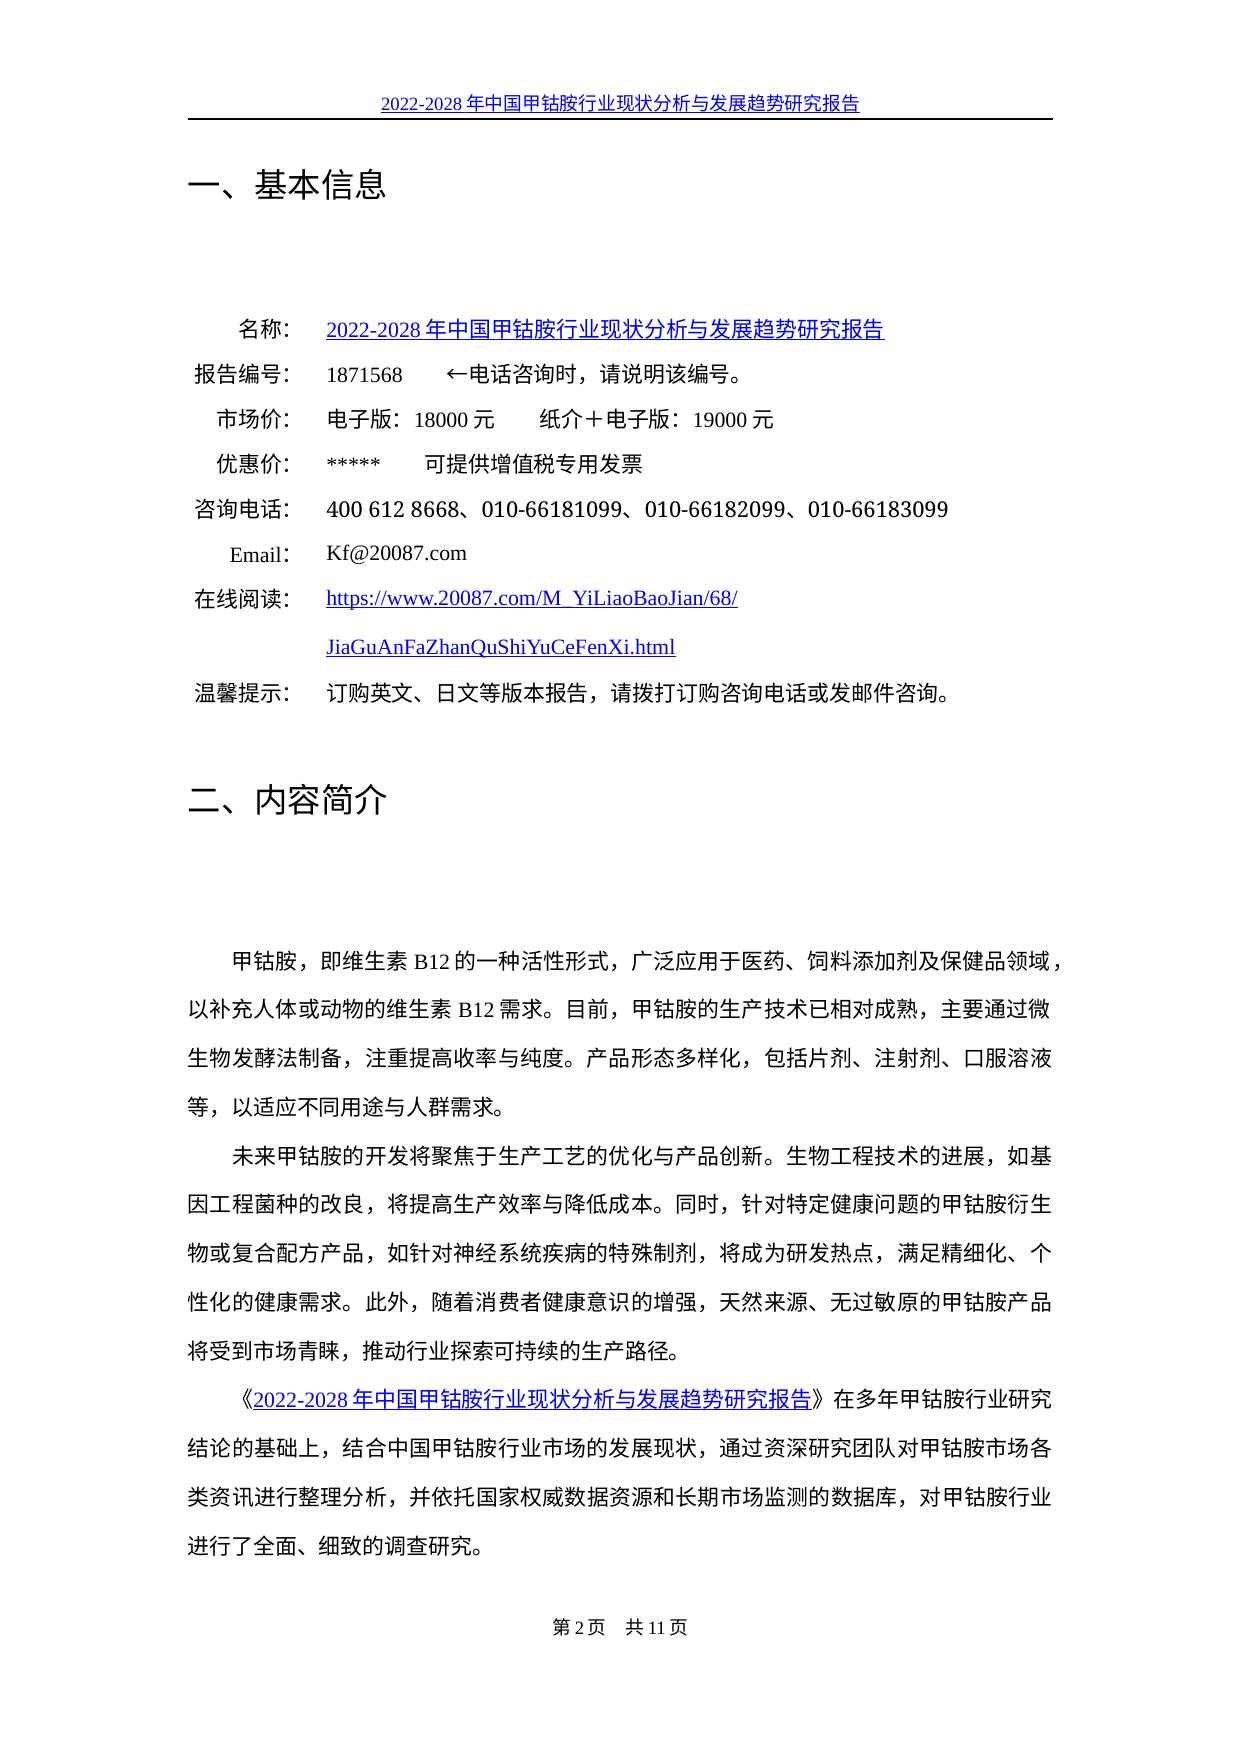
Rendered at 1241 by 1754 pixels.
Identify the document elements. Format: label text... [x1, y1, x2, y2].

table_header 2022-2028年中国甲钴胺行业现状分析与发展趋势研究报告 [315, 312, 1073, 357]
table_header 名称： [167, 312, 315, 357]
table_cell 报告编号： [167, 357, 315, 402]
table_cell 订购英文、日文等版本报告，请拨打订购咨询电话或发邮件咨询。 [315, 675, 1073, 720]
table_cell ***** 可提供增值税专用发票 [315, 447, 1073, 492]
table_cell 在线阅读： [167, 582, 315, 675]
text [187, 943, 1053, 1561]
table_cell [315, 582, 1073, 675]
table_cell 市场价： [167, 402, 315, 447]
table_cell 温馨提示： [167, 675, 315, 720]
table_cell Email： [167, 537, 315, 582]
title 一、基本信息 [187, 150, 1053, 215]
title 二、内容简介 [187, 766, 1053, 831]
table_cell 400 612 8668、010-66181099、010-66182099、010-66183099 [315, 492, 1073, 537]
table_cell 优惠价： [167, 447, 315, 492]
table_cell 咨询电话： [167, 492, 315, 537]
table_cell Kf@20087.com [315, 537, 1073, 582]
table_cell 1871568 ←电话咨询时，请说明该编号。 [315, 357, 1073, 402]
table_cell 电子版：18000 元 纸介＋电子版：19000 元 [315, 402, 1073, 447]
